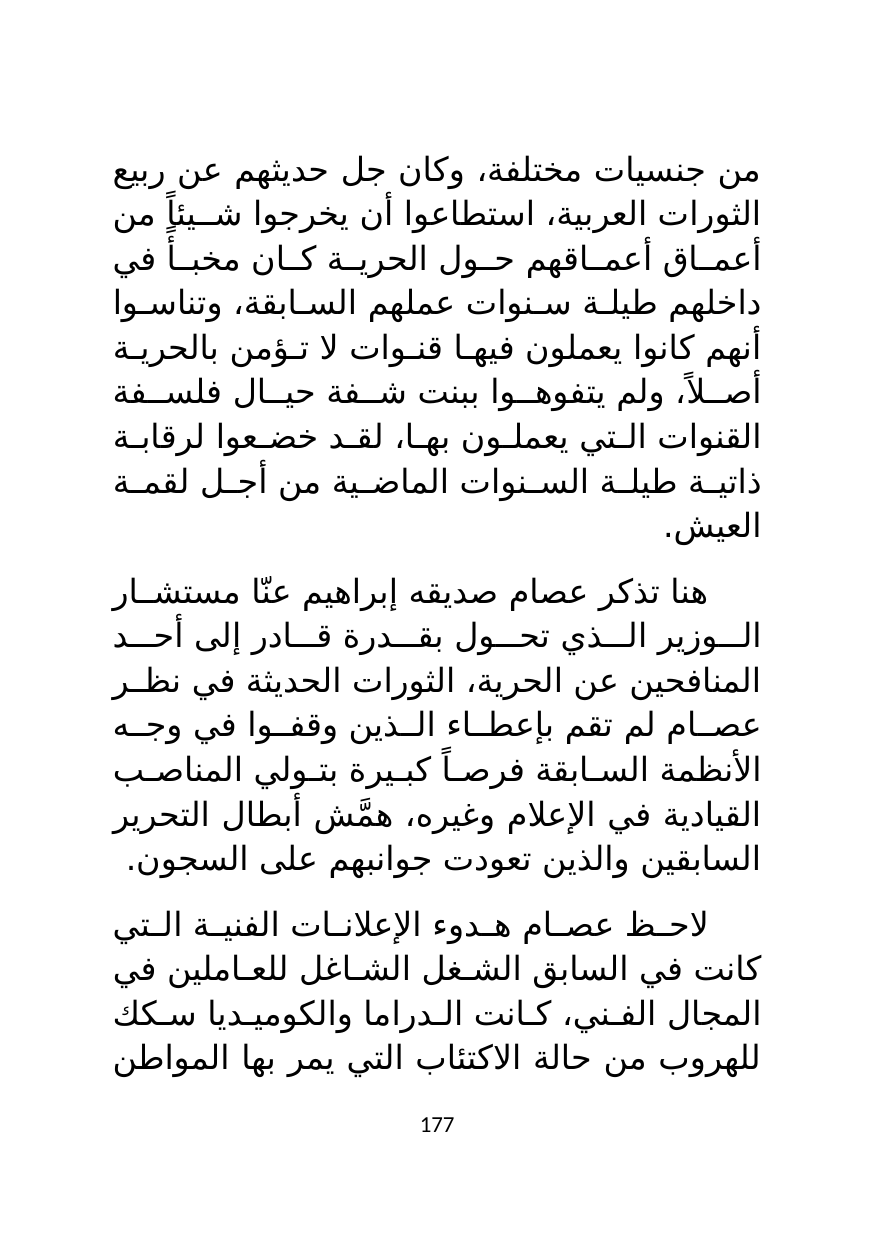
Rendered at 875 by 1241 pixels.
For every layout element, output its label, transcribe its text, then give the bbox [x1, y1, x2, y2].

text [112, 905, 762, 1078]
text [112, 150, 762, 546]
text هنا تذكر عصام صديقه إبراهيم عنّا مستشار الوزير الذي تحول بقدرة قادر إلى أحد المنافحين عن الحرية، الثورات الحديثة في نظر عصام لم تقم بإعطاء الذين وقفوا في وجه الأنظمة السابقة فرصاً كبيرة بتولي المناصب القيادية في الإعلام وغيره، همَّش أبطال التحرير السابقين والذين تعودت جوانبهم على السجون. [112, 572, 762, 878]
